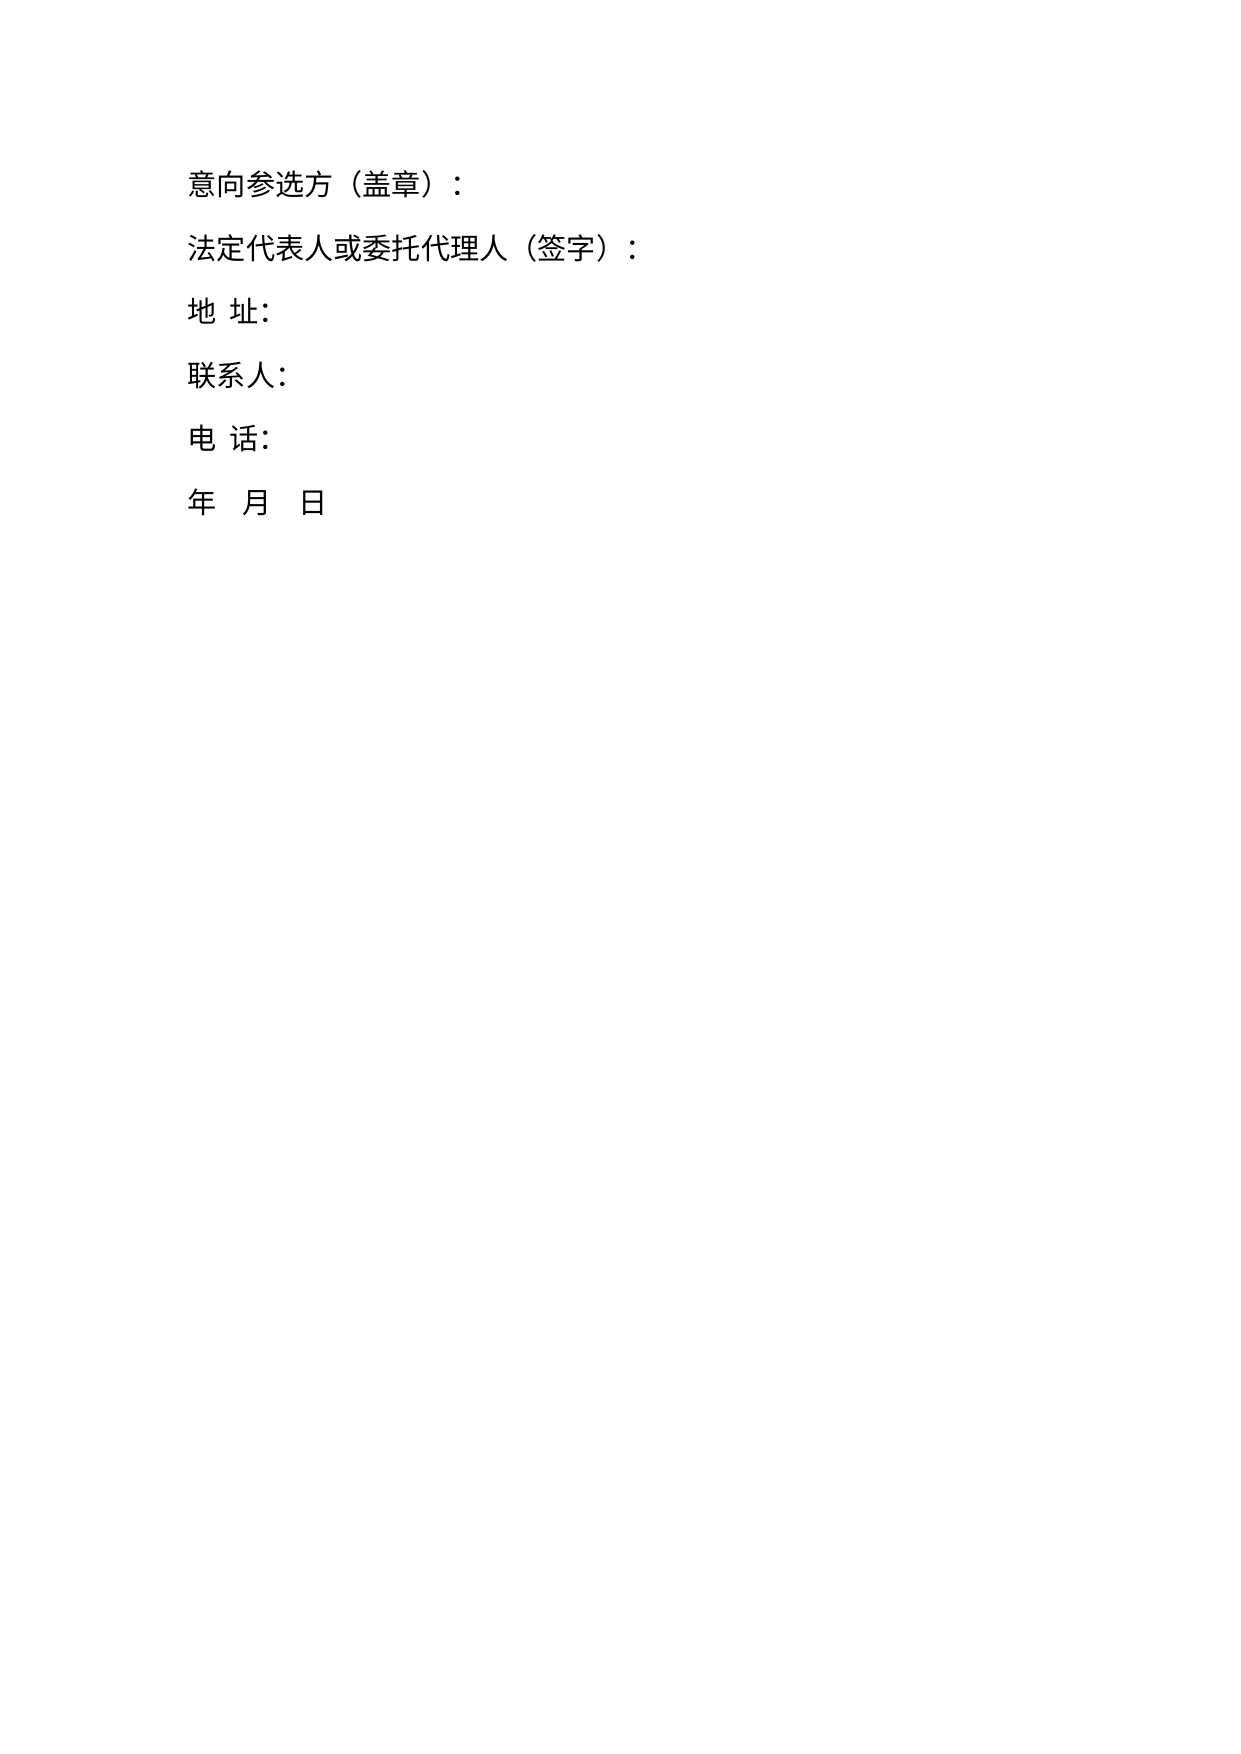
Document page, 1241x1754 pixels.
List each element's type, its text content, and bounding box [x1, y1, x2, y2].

text 电 话： [187, 416, 1053, 458]
text 法定代表人或委托代理人（签字）： [187, 225, 1053, 268]
text 年 月 日 [187, 479, 1053, 521]
text 意向参选方（盖章）： [187, 162, 1053, 204]
text 联系人： [187, 352, 1053, 394]
text 地 址： [187, 289, 1053, 331]
